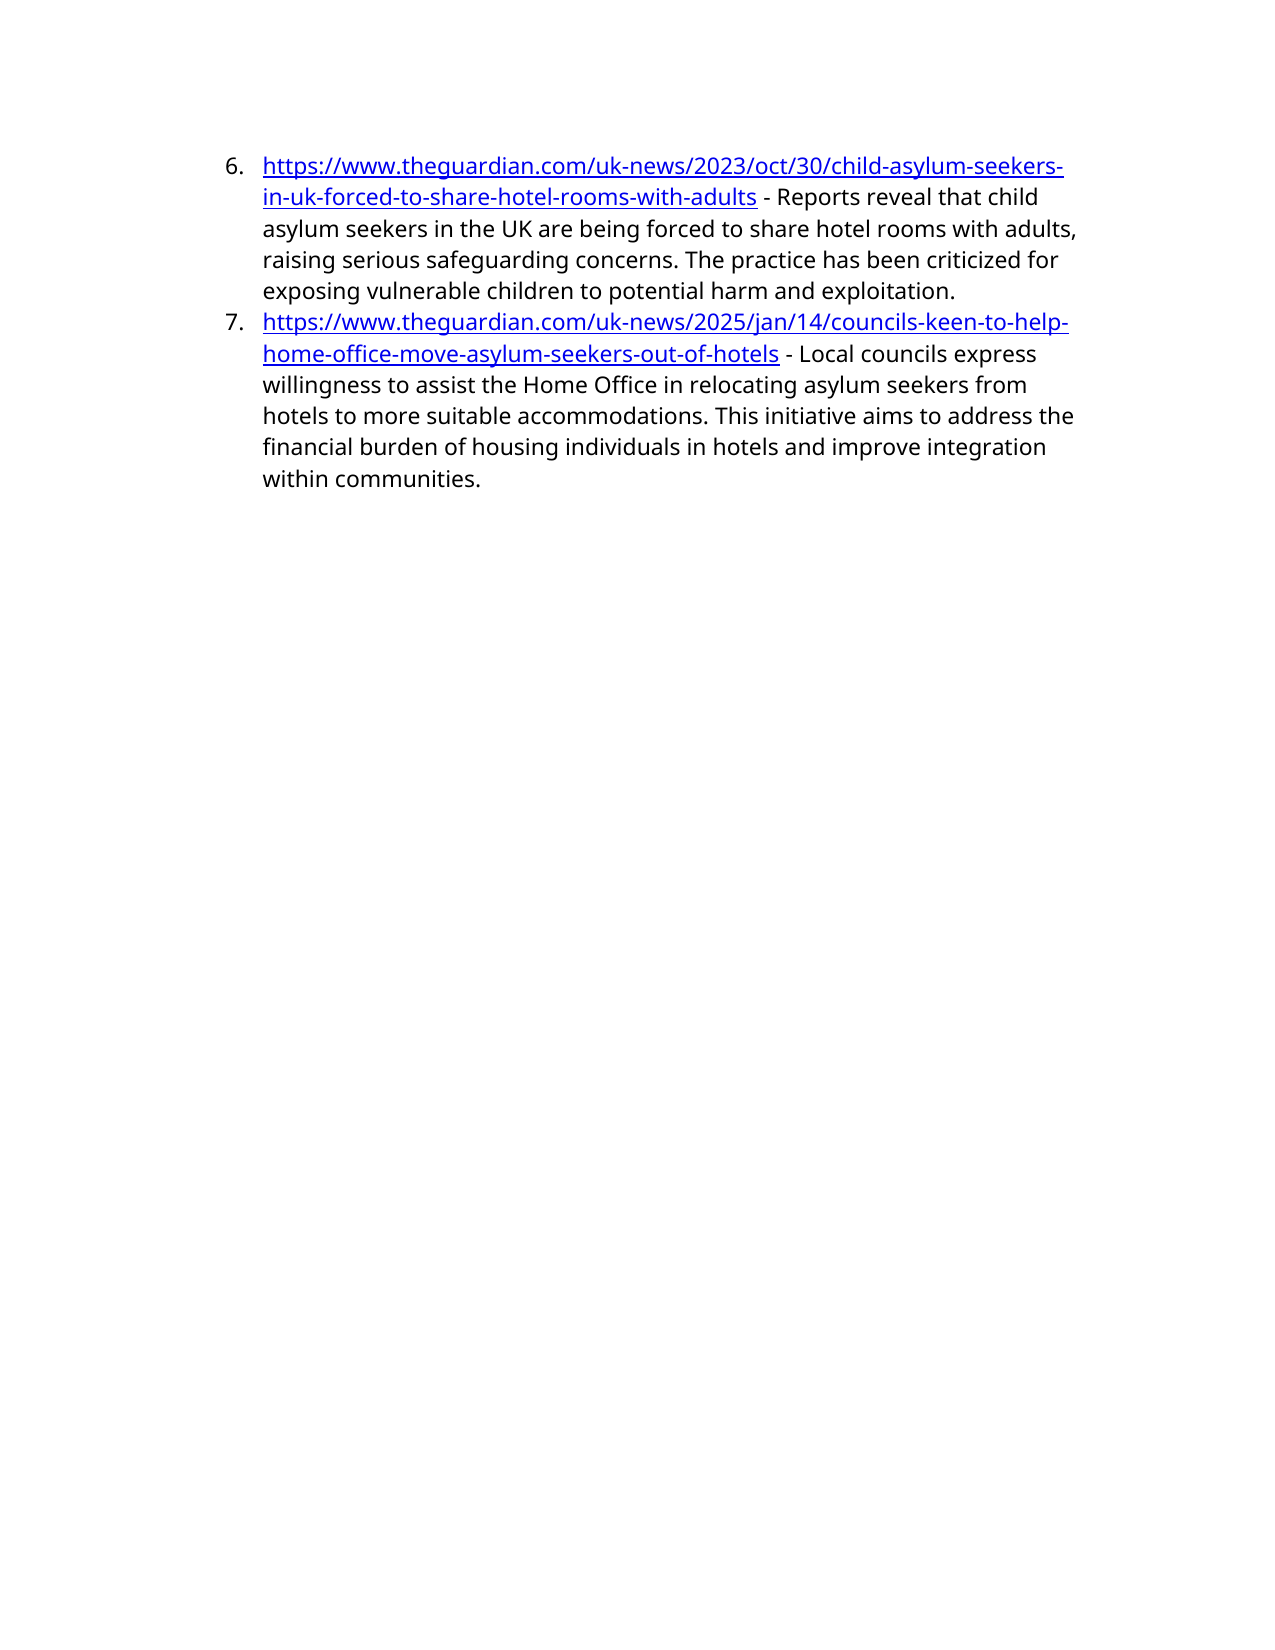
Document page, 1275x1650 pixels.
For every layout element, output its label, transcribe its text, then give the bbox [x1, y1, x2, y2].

list https://www.theguardian.com/uk-news/2025/jan/14/councils-keen-to-help-home-office-move-asylum-seekers-out-of-hotels - Local councils express willingness to assist the Home Office in relocating asylum seekers from hotels to more suitable accommodations. This initiative aims to address the financial burden of housing individuals in hotels and improve integration within communities. [225, 306, 1087, 494]
list https://www.theguardian.com/uk-news/2023/oct/30/child-asylum-seekers-in-uk-forced-to-share-hotel-rooms-with-adults - Reports reveal that child asylum seekers in the UK are being forced to share hotel rooms with adults, raising serious safeguarding concerns. The practice has been criticized for exposing vulnerable children to potential harm and exploitation. [225, 150, 1087, 306]
